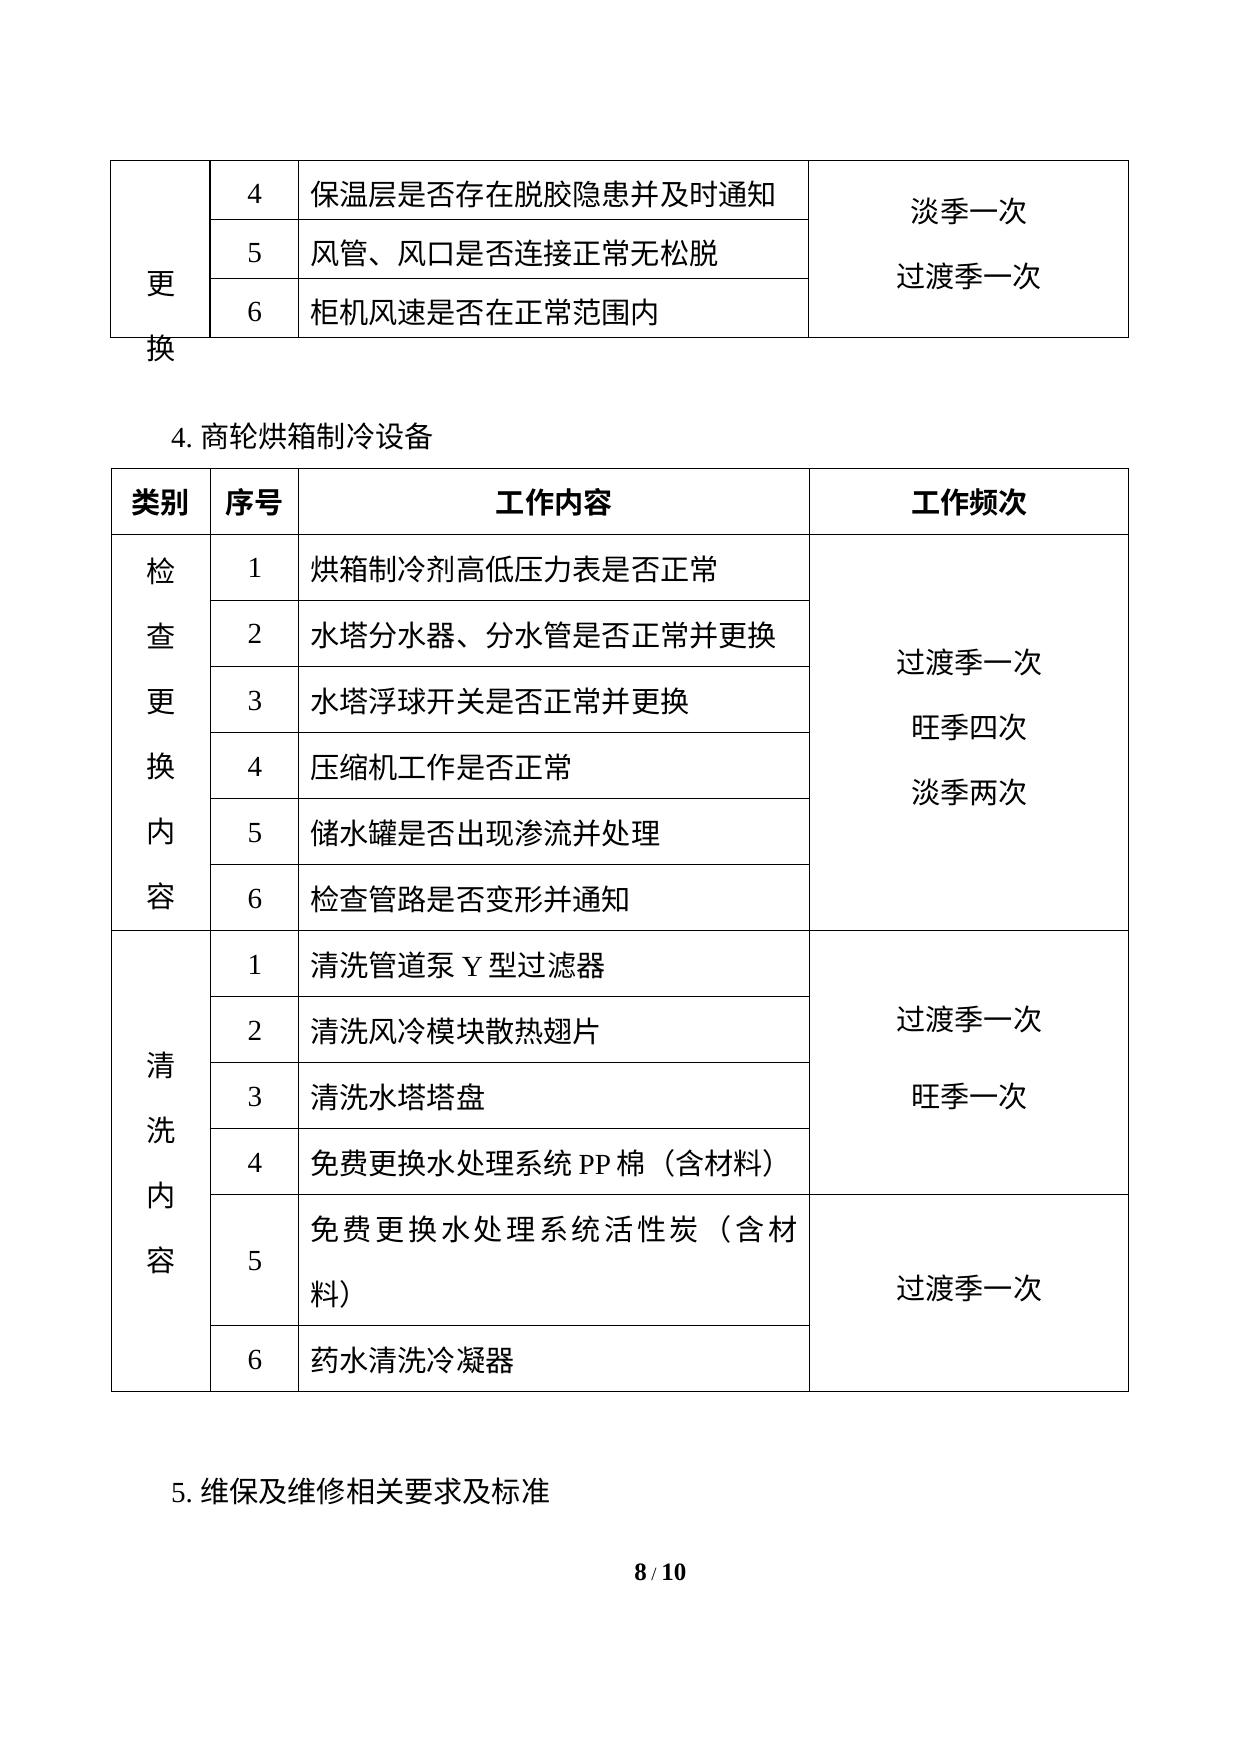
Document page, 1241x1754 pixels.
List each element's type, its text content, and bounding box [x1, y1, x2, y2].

table_cell 3 [211, 667, 298, 732]
table_cell 检 查 更 换 内 容 [112, 535, 210, 930]
table_cell 水塔分水器、分水管是否正常并更换 [299, 601, 809, 666]
table_cell 6 [211, 279, 298, 337]
table_header 序号 [211, 469, 298, 534]
table_cell 清 洗 内 容 [112, 931, 210, 1391]
table_cell 淡季一次 过渡季一次 [809, 161, 1128, 337]
table_cell 水塔浮球开关是否正常并更换 [299, 667, 809, 732]
table_cell 风管、风口是否连接正常无松脱 [299, 220, 808, 278]
table_header 工作内容 [299, 469, 809, 534]
table_cell 烘箱制冷剂高低压力表是否正常 [299, 535, 809, 600]
table_cell 5 [211, 1195, 298, 1325]
table_cell 3 [211, 1063, 298, 1128]
table_cell 压缩机工作是否正常 [299, 733, 809, 798]
table_cell 检查管路是否变形并通知 [299, 865, 809, 930]
table_cell 免费更换水处理系统活性炭（含材料） [299, 1195, 809, 1325]
table_cell 过渡季一次 旺季四次 淡季两次 [810, 535, 1128, 930]
table_cell 清洗管道泵Y型过滤器 [299, 931, 809, 996]
table_cell 2 [211, 997, 298, 1062]
table_cell 过渡季一次 [810, 1195, 1128, 1391]
table_cell 清洗风冷模块散热翅片 [299, 997, 809, 1062]
table_cell 清洗水塔塔盘 [299, 1063, 809, 1128]
table_cell 5 [211, 220, 298, 278]
list 维保及维修相关要求及标准 [112, 1457, 1128, 1522]
table_cell 药水清洗冷凝器 [299, 1326, 809, 1391]
table_cell 4 [211, 733, 298, 798]
table_header 类别 [112, 469, 210, 534]
table_cell 5 [211, 799, 298, 864]
table_cell 保温层是否存在脱胶隐患并及时通知 [299, 161, 808, 218]
table_cell 2 [211, 601, 298, 666]
table_header 工作频次 [810, 469, 1128, 534]
table_cell 1 [211, 535, 298, 600]
table_cell 6 [211, 1326, 298, 1391]
list 商轮烘箱制冷设备 [112, 403, 1128, 468]
table_cell 储水罐是否出现渗流并处理 [299, 799, 809, 864]
table_cell 1 [211, 931, 298, 996]
table_cell 柜机风速是否在正常范围内 [299, 279, 808, 337]
table_cell 4 [211, 161, 298, 218]
table_cell 4 [211, 1129, 298, 1194]
table_cell 过渡季一次 旺季一次 [810, 931, 1128, 1194]
table_cell 免费更换水处理系统PP棉（含材料） [299, 1129, 809, 1194]
table_cell 6 [211, 865, 298, 930]
